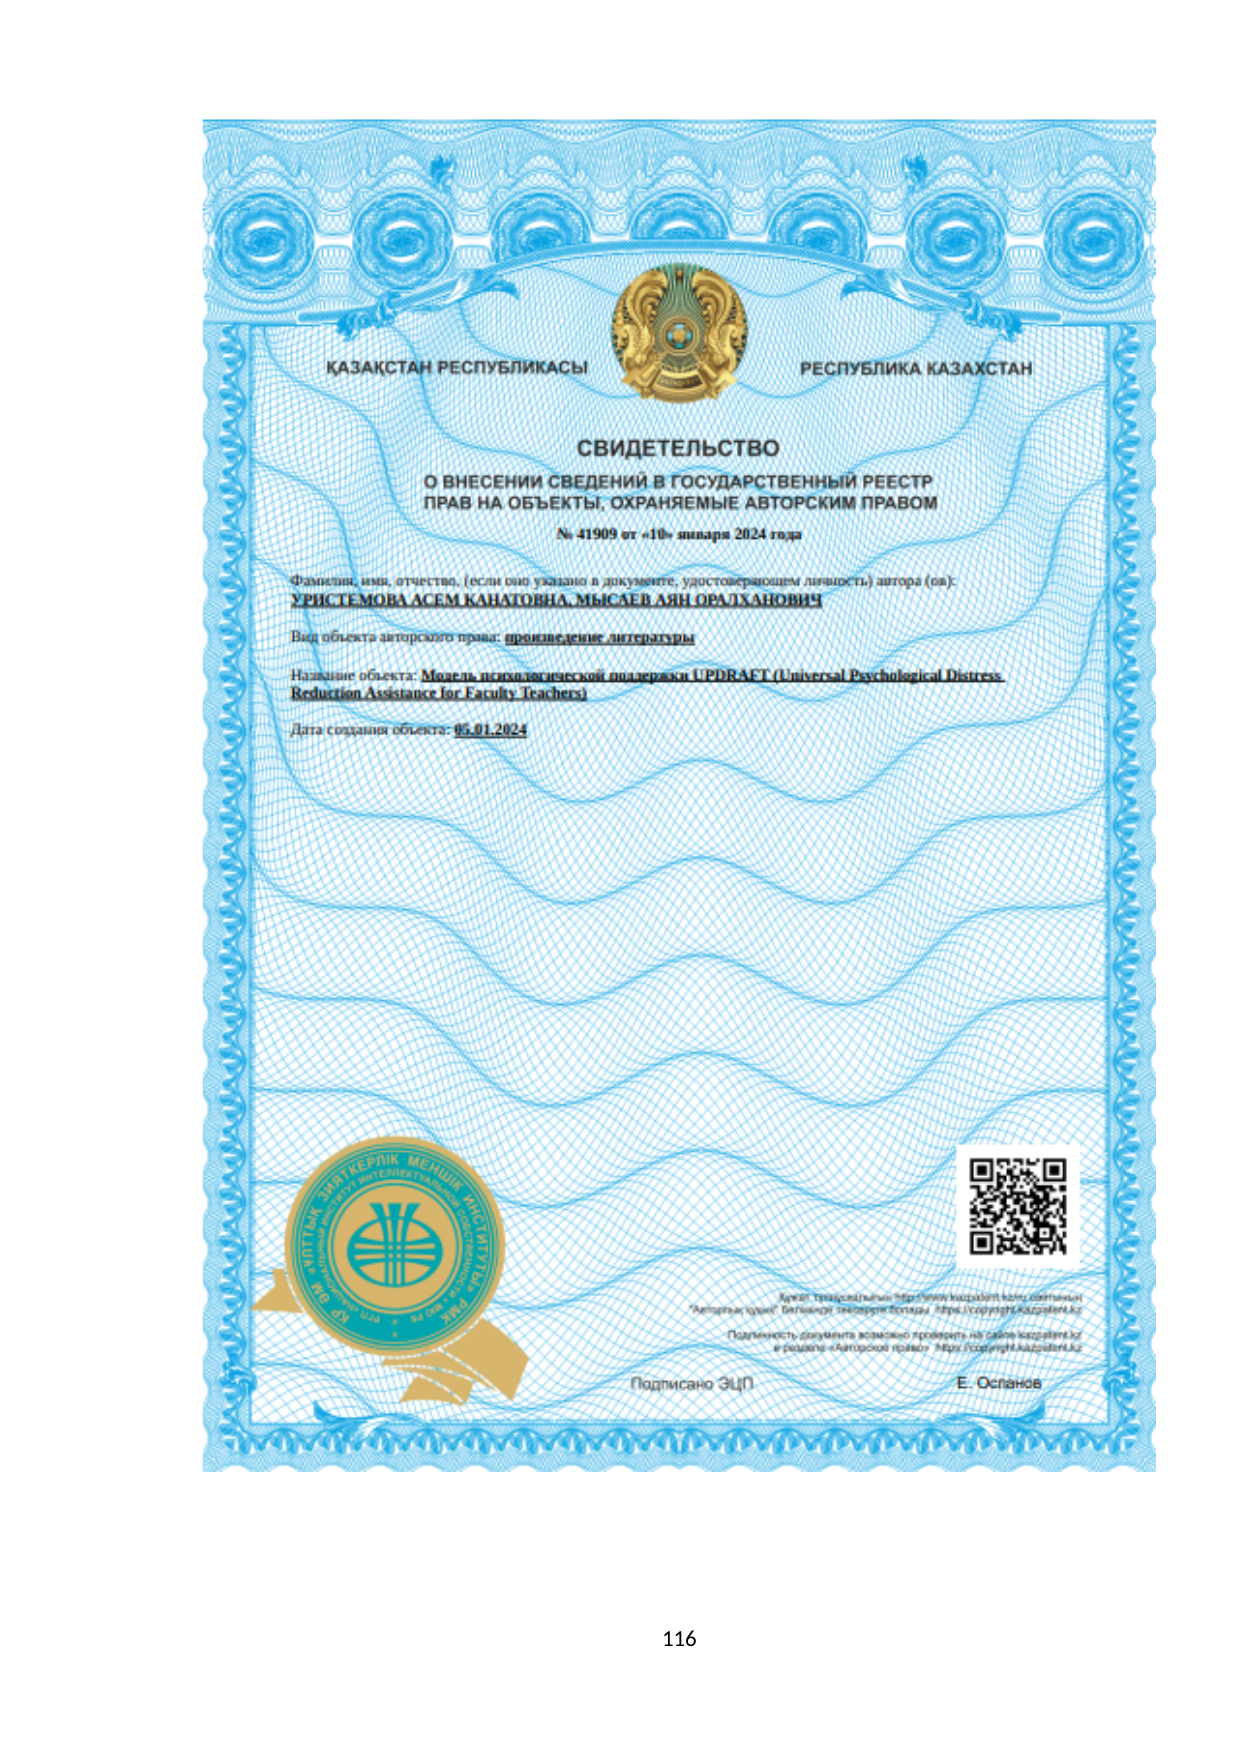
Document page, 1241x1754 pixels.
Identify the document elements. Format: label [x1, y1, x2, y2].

picture [202, 118, 1156, 1472]
